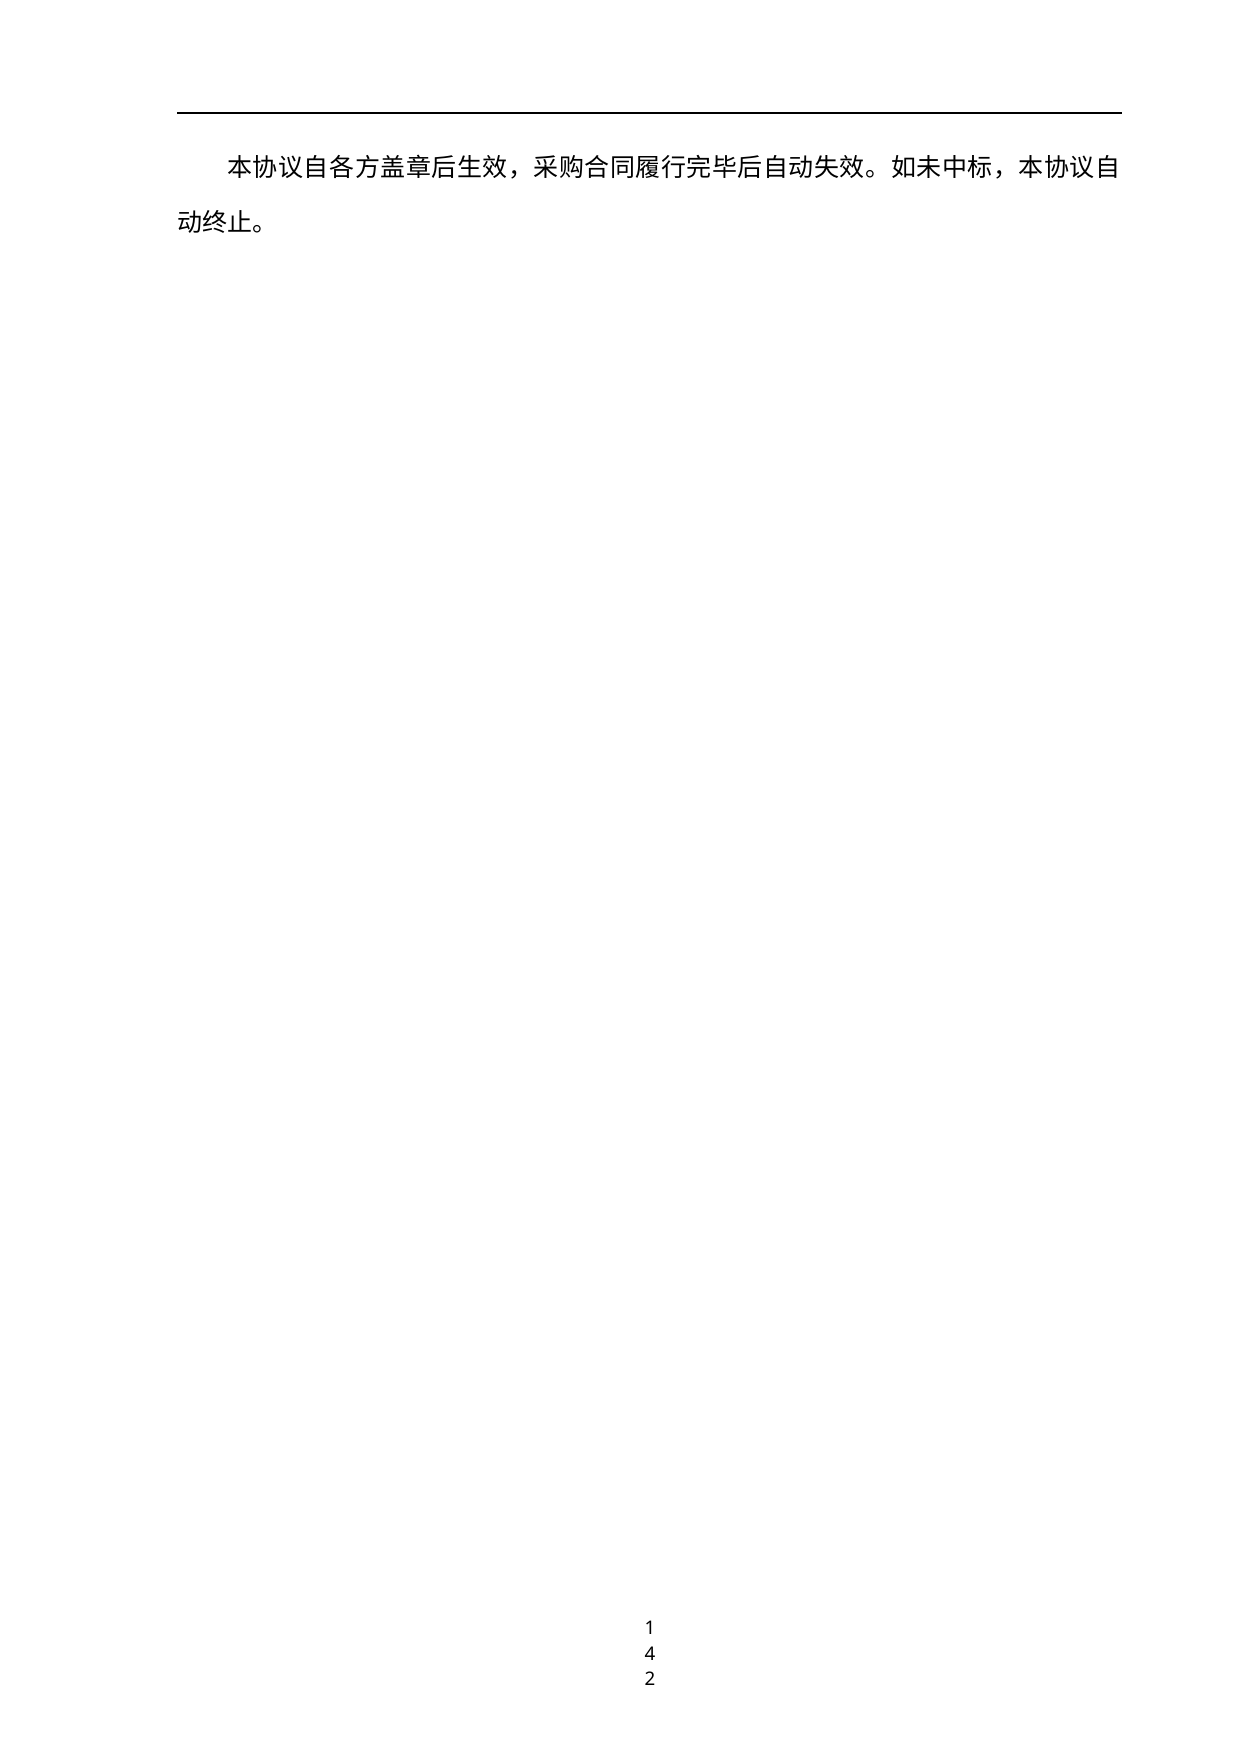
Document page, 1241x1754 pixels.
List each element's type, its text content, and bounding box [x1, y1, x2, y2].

text 本协议自各方盖章后生效，采购合同履行完毕后自动失效。如未中标，本协议自动终止。 [177, 148, 1122, 238]
